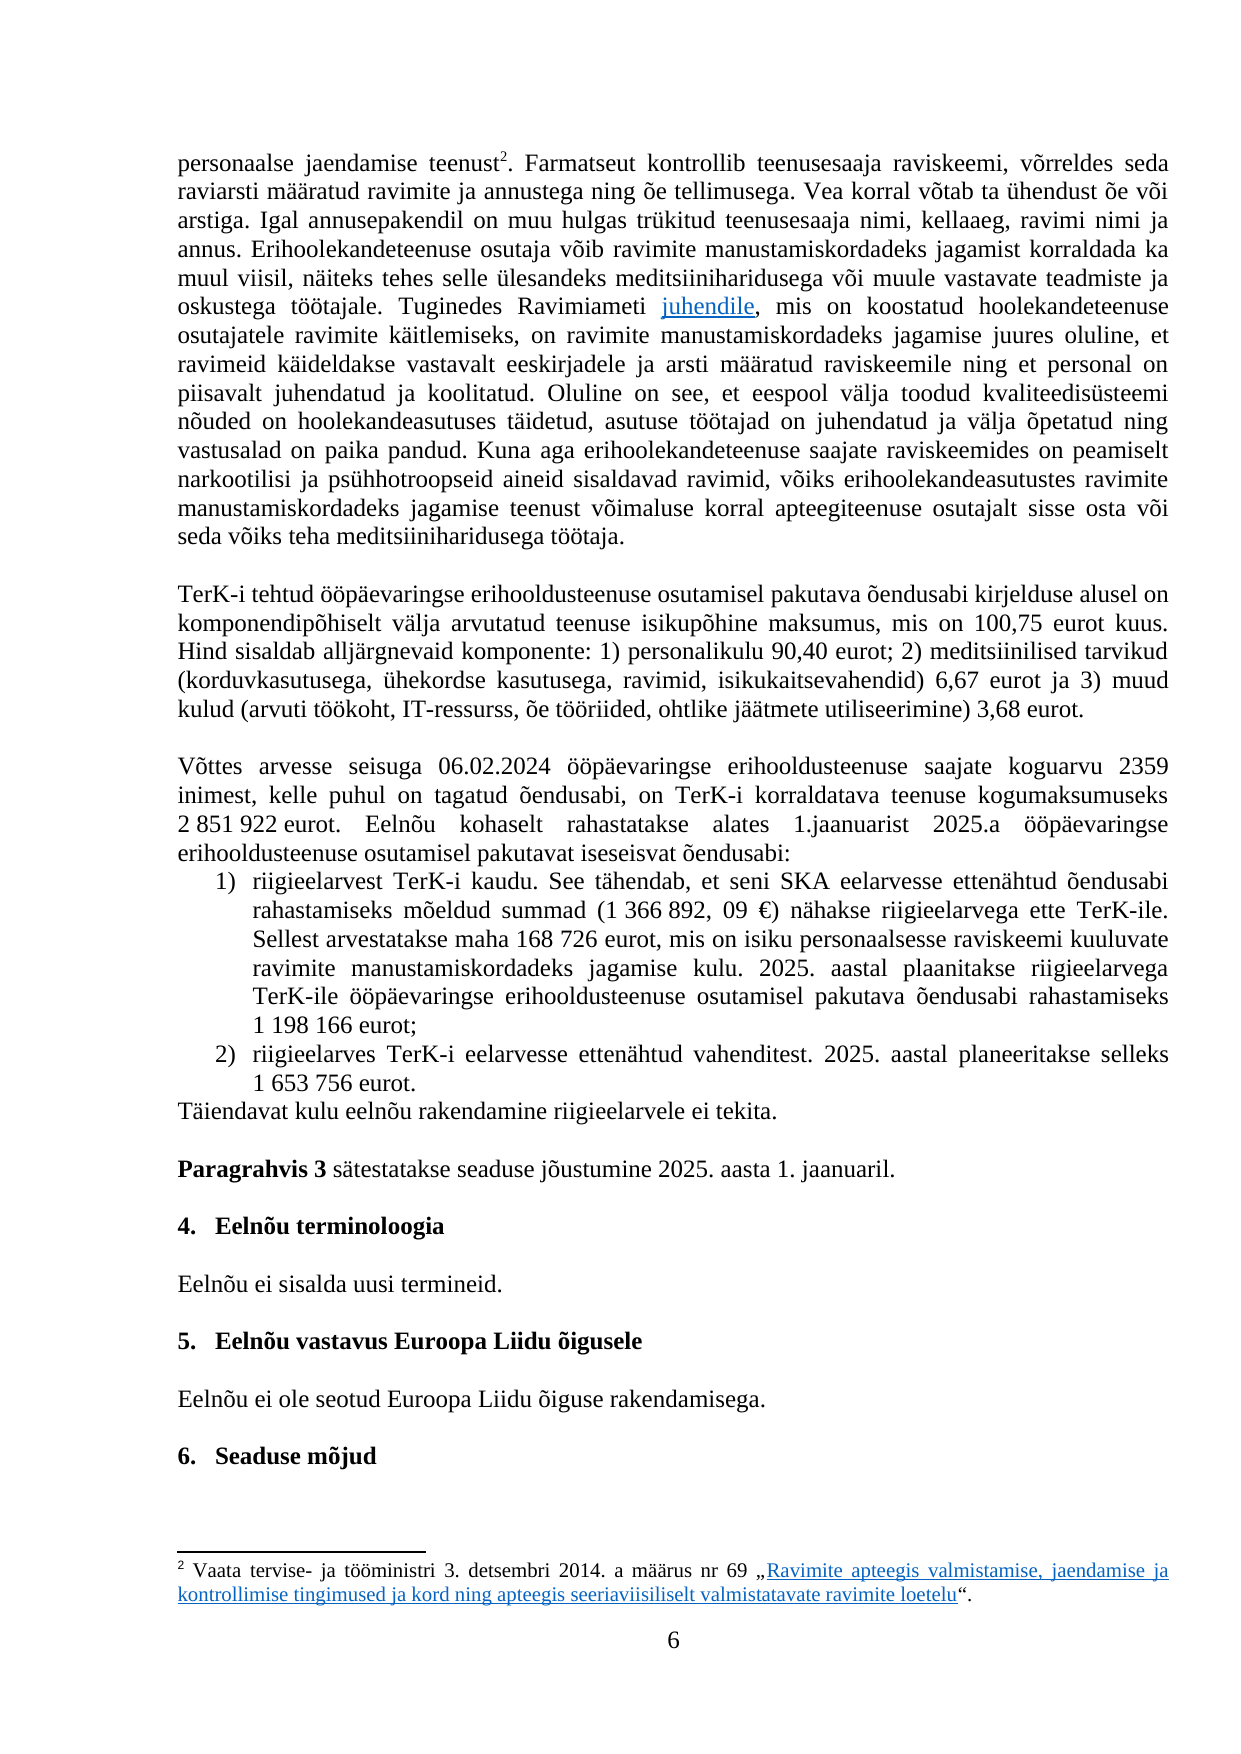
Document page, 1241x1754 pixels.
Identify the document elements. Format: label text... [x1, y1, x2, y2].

text Eelnõu ei sisalda uusi termineid. [177, 1269, 1169, 1298]
text Paragrahvis 3 sätestatakse seaduse jõustumine 2025. aasta 1. jaanuaril. [177, 1154, 1169, 1183]
list Seaduse mõjud [177, 1441, 1169, 1470]
list Eelnõu terminoloogia [177, 1211, 1169, 1240]
list riigieelarves TerK-i eelarvesse ettenähtud vahenditest. 2025. aastal planeeritakse selleks 1 653 756 eurot. [215, 1039, 1169, 1096]
text Täiendavat kulu eelnõu rakendamine riigieelarvele ei tekita. [177, 1096, 1169, 1125]
text Võttes arvesse seisuga 06.02.2024 ööpäevaringse erihooldusteenuse saajate koguarvu 2359 inimest, kelle puhul on tagatud õendusabi, on TerK-i korraldatava teenuse kogumaksumuseks 2 851 922 eurot. Eelnõu kohaselt rahastatakse alates 1.jaanuarist 2025.a ööpäevaringse erihooldusteenuse osutamisel pakutavat iseseisvat õendusabi: [177, 751, 1169, 866]
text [177, 148, 1169, 550]
text TerK-i tehtud ööpäevaringse erihooldusteenuse osutamisel pakutava õendusabi kirjelduse alusel on komponendipõhiselt välja arvutatud teenuse isikupõhine maksumus, mis on 100,75 eurot kuus. Hind sisaldab alljärgnevaid komponente: 1) personalikulu 90,40 eurot; 2) meditsiinilised tarvikud (korduvkasutusega, ühekordse kasutusega, ravimid, isikukaitsevahendid) 6,67 eurot ja 3) muud kulud (arvuti töökoht, IT-ressurss, õe tööriided, ohtlike jäätmete utiliseerimine) 3,68 eurot. [177, 579, 1169, 723]
text Eelnõu ei ole seotud Euroopa Liidu õiguse rakendamisega. [177, 1384, 1169, 1413]
list riigieelarvest TerK-i kaudu. See tähendab, et seni SKA eelarvesse ettenähtud õendusabi rahastamiseks mõeldud summad (1 366 892, 09 €) nähakse riigieelarvega ette TerK-ile. Sellest arvestatakse maha 168 726 eurot, mis on isiku personaalsesse raviskeemi kuuluvate ravimite manustamiskordadeks jagamise kulu. 2025. aastal plaanitakse riigieelarvega TerK-ile ööpäevaringse erihooldusteenuse osutamisel pakutava õendusabi rahastamiseks 1 198 166 eurot; [215, 866, 1169, 1039]
list Eelnõu vastavus Euroopa Liidu õigusele [177, 1326, 1169, 1355]
